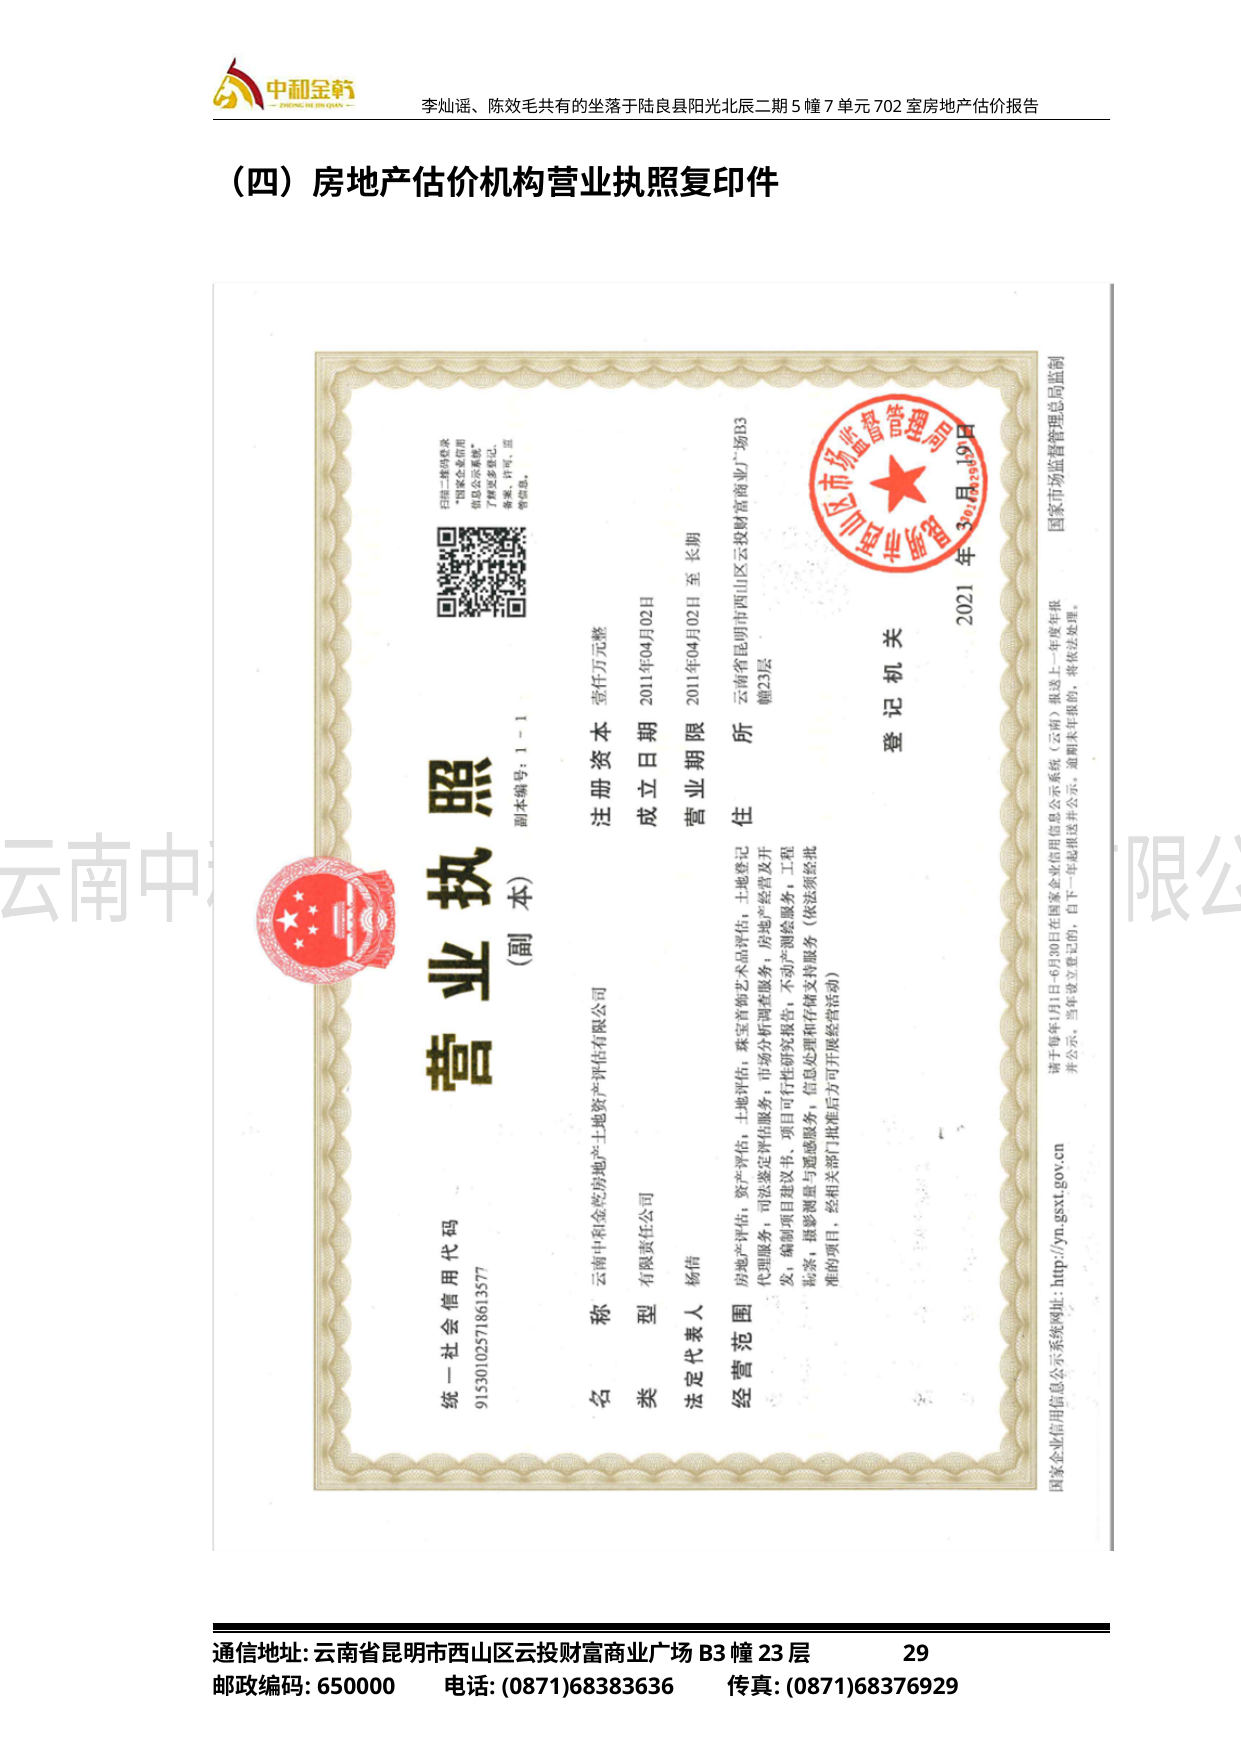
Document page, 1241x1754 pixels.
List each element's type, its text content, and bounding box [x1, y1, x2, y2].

picture [212, 53, 358, 112]
picture [212, 282, 1114, 1551]
subtitle （四）房地产估价机构营业执照复印件 [213, 148, 1110, 206]
